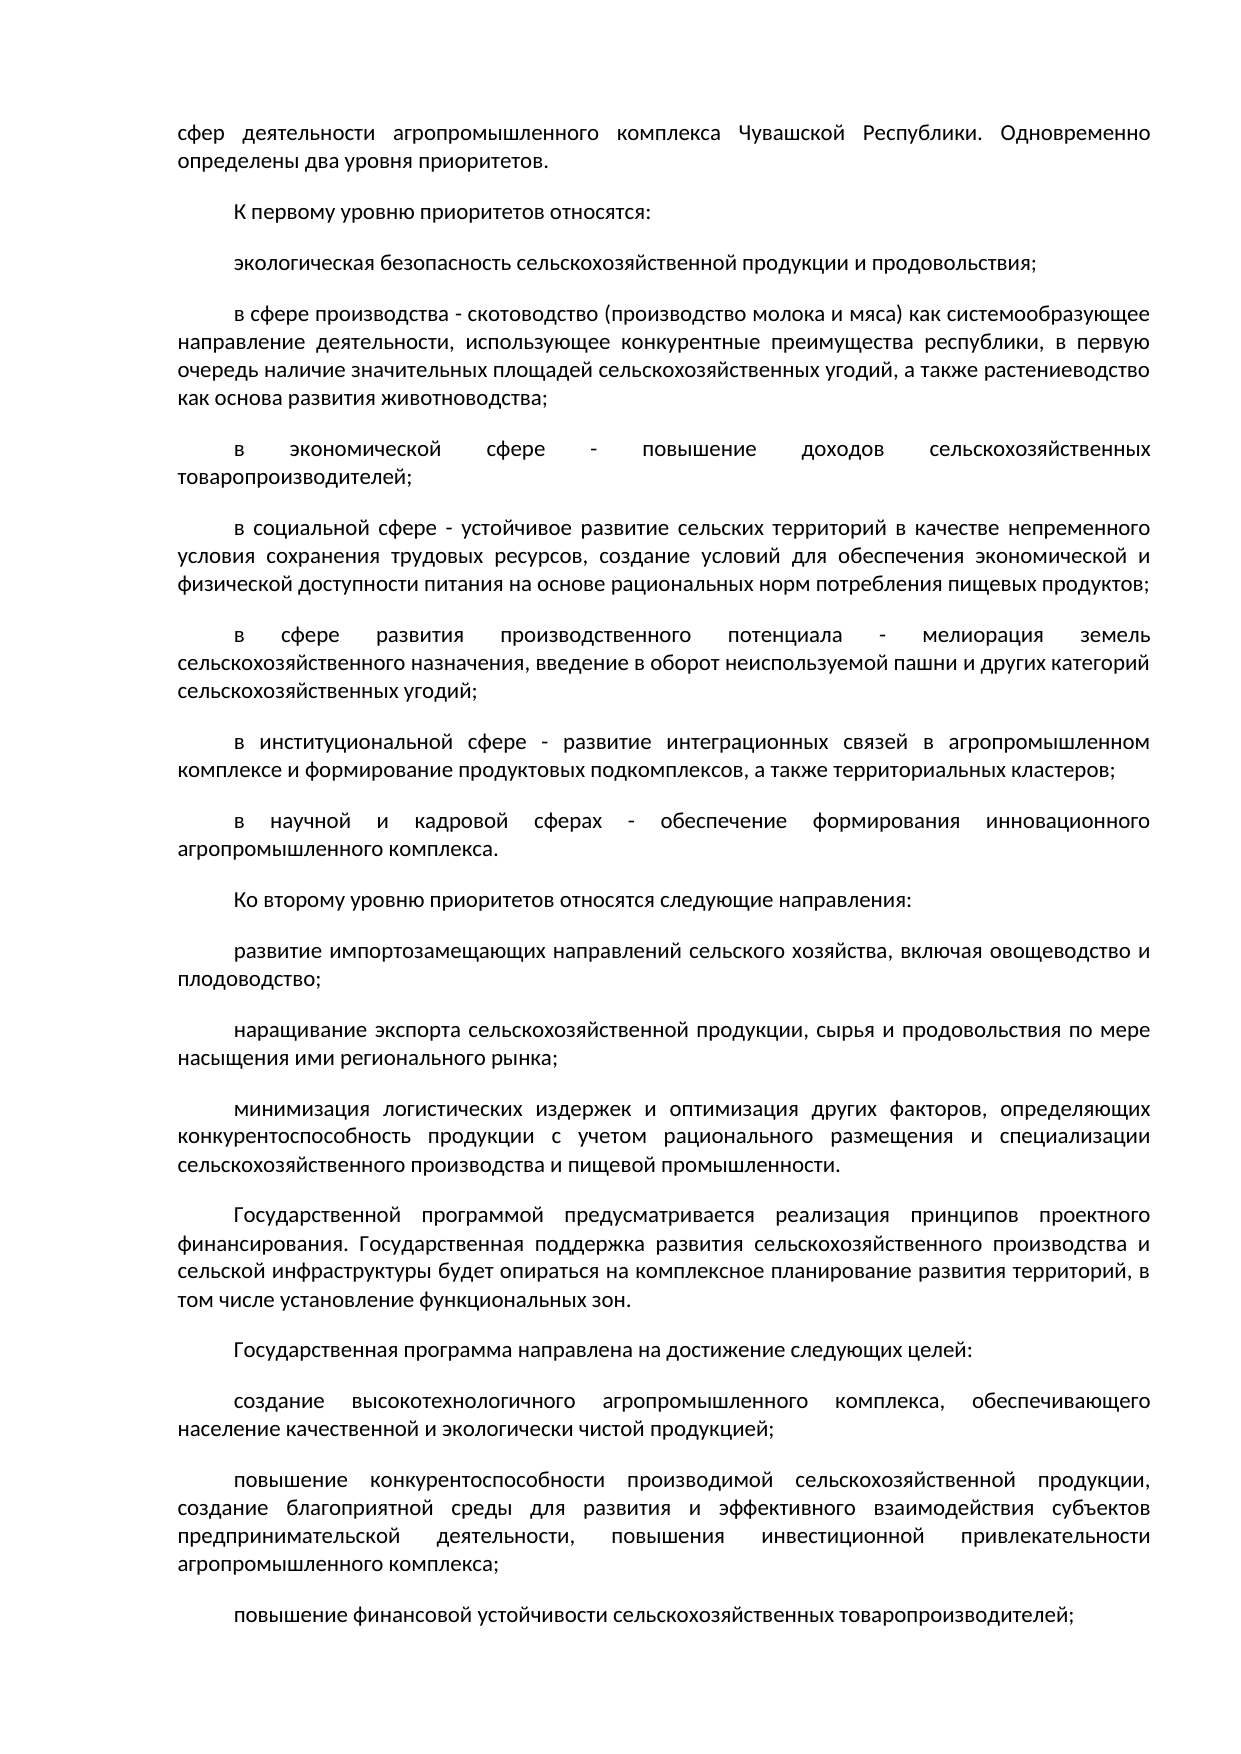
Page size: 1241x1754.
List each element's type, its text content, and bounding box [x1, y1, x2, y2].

text Государственная программа направлена на достижение следующих целей: [177, 1336, 1152, 1364]
text К первому уровню приоритетов относятся: [177, 197, 1152, 225]
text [177, 118, 1152, 174]
text развитие импортозамещающих направлений сельского хозяйства, включая овощеводство и плодоводство; [177, 936, 1152, 992]
text наращивание экспорта сельскохозяйственной продукции, сырья и продовольствия по мере насыщения ими регионального рынка; [177, 1015, 1152, 1071]
text повышение финансовой устойчивости сельскохозяйственных товаропроизводителей; [177, 1601, 1152, 1628]
text Государственной программой предусматривается реализация принципов проектного финансирования. Государственная поддержка развития сельскохозяйственного производства и сельской инфраструктуры будет опираться на комплексное планирование развития территорий, в том числе установление функциональных зон. [177, 1201, 1152, 1313]
text экологическая безопасность сельскохозяйственной продукции и продовольствия; [177, 248, 1152, 276]
text создание высокотехнологичного агропромышленного комплекса, обеспечивающего население качественной и экологически чистой продукцией; [177, 1387, 1152, 1443]
text в экономической сфере - повышение доходов сельскохозяйственных товаропроизводителей; [177, 434, 1152, 490]
text повышение конкурентоспособности производимой сельскохозяйственной продукции, создание благоприятной среды для развития и эффективного взаимодействия субъектов предпринимательской деятельности, повышения инвестиционной привлекательности агропромышленного комплекса; [177, 1466, 1152, 1578]
text минимизация логистических издержек и оптимизация других факторов, определяющих конкурентоспособность продукции с учетом рационального размещения и специализации сельскохозяйственного производства и пищевой промышленности. [177, 1094, 1152, 1178]
text в сфере производства - скотоводство (производство молока и мяса) как системообразующее направление деятельности, использующее конкурентные преимущества республики, в первую очередь наличие значительных площадей сельскохозяйственных угодий, а также растениеводство как основа развития животноводства; [177, 299, 1152, 411]
text в институциональной сфере - развитие интеграционных связей в агропромышленном комплексе и формирование продуктовых подкомплексов, а также территориальных кластеров; [177, 727, 1152, 783]
text Ко второму уровню приоритетов относятся следующие направления: [177, 885, 1152, 913]
text в социальной сфере - устойчивое развитие сельских территорий в качестве непременного условия сохранения трудовых ресурсов, создание условий для обеспечения экономической и физической доступности питания на основе рациональных норм потребления пищевых продуктов; [177, 513, 1152, 597]
text в сфере развития производственного потенциала - мелиорация земель сельскохозяйственного назначения, введение в оборот неиспользуемой пашни и других категорий сельскохозяйственных угодий; [177, 620, 1152, 704]
text в научной и кадровой сферах - обеспечение формирования инновационного агропромышленного комплекса. [177, 806, 1152, 862]
